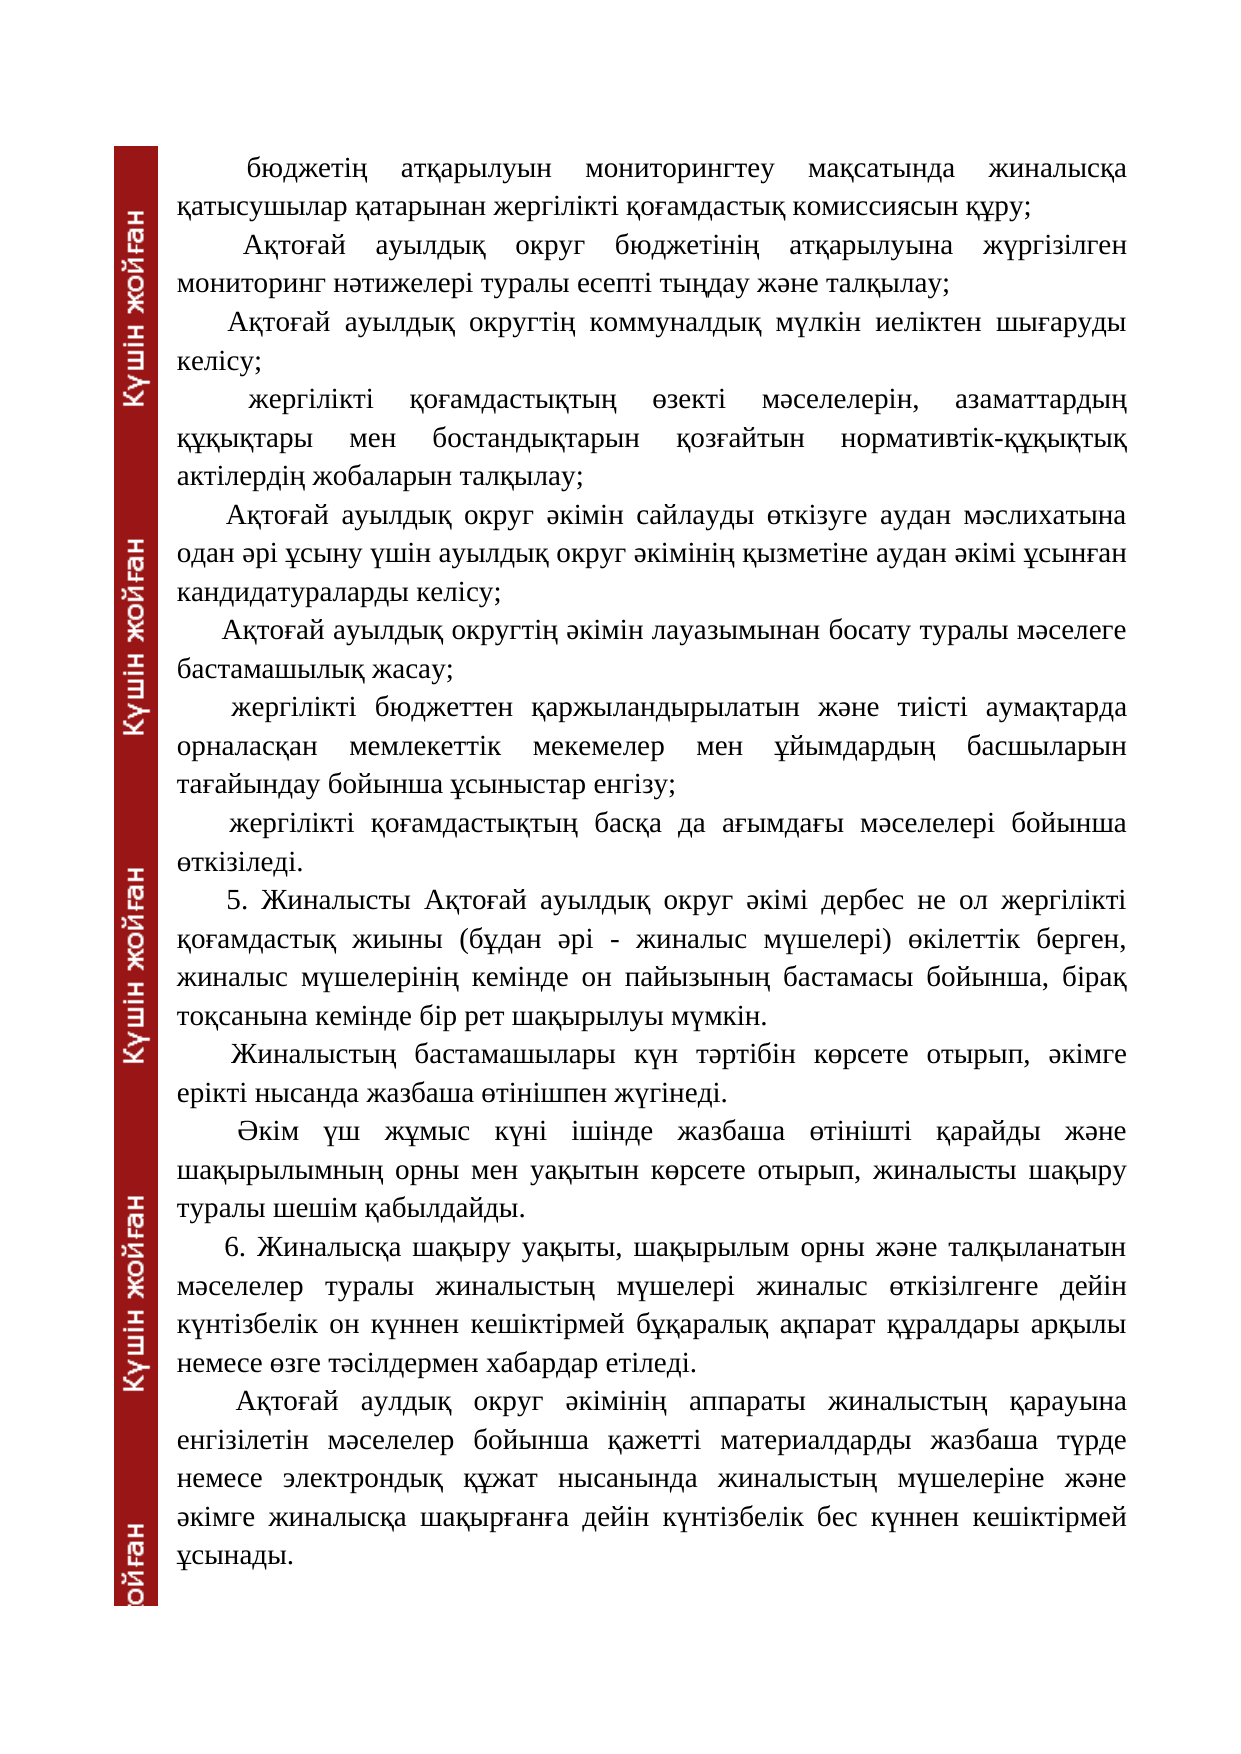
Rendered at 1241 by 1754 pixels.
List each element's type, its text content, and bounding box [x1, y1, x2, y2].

picture [114, 1571, 158, 1606]
picture [114, 146, 158, 150]
picture [114, 299, 158, 304]
text Әкім үш жұмыс күні ішінде жазбаша өтінішті қарайды және шақырылымның орны мен уақытын көрсете отырып, жиналысты шақыру туралы шешім қабылдайды. [112, 1113, 1128, 1224]
picture [114, 1378, 158, 1383]
text Жиналыстың бастамашылары күн тәртібін көрсете отырып, әкімге ерікті нысанда жазбаша өтінішпен жүгінеді. [112, 1036, 1128, 1108]
picture [114, 1031, 158, 1036]
picture [114, 222, 158, 227]
text Ақтоғай аулдық округ әкімінің аппараты жиналыстың қарауына енгізілетін мәселелер бойынша қажетті материалдарды жазбаша түрде немесе электрондық құжат нысанында жиналыстың мүшелеріне және әкімге жиналысқа шақырғанға дейін күнтізбелік бес күннен кешіктірмей ұсынады. [112, 1383, 1128, 1571]
picture [114, 1108, 158, 1113]
picture [114, 877, 158, 882]
text 5. Жиналысты Ақтоғай ауылдық округ әкiмі дербес не ол жергілікті қоғамдастық жиыны (бұдан әрі - жиналыс мүшелері) өкілеттік берген, жиналыс мүшелерінің кемінде он пайызының бастамасы бойынша, бірақ тоқсанына кемінде бір рет шақырылуы мүмкін. [112, 882, 1128, 1031]
text Ақтоғай ауылдық округ бюджетінің атқарылуына жүргізілген мониторинг нәтижелері туралы есепті тыңдау және талқылау; [112, 227, 1128, 299]
picture [114, 800, 158, 805]
picture [114, 1224, 158, 1229]
picture [114, 684, 158, 689]
picture [114, 376, 158, 381]
text Ақтоғай ауылдық округ әкімін сайлауды өткізуге аудан мәслихатына одан әрі ұсыну үшін ауылдық округ әкімінің қызметіне аудан әкімі ұсынған кандидатураларды келісу; [112, 497, 1128, 607]
text Ақтоғай ауылдық округтің коммуналдық мүлкін иеліктен шығаруды келісу; [112, 304, 1128, 376]
text жергілікті бюджеттен қаржыландырылатын және тиісті аумақтарда орналасқан мемлекеттік мекемелер мен ұйымдардың басшыларын тағайындау бойынша ұсыныстар енгізу; [112, 689, 1128, 800]
text 6. Жиналысқа шақыру уақыты, шақырылым орны және талқыланатын мәселелер туралы жиналыстың мүшелері жиналыс өткізілгенге дейін күнтізбелік он күннен кешіктірмей бұқаралық ақпарат құралдары арқылы немесе өзге тәсілдермен хабардар етіледі. [112, 1229, 1128, 1378]
text Ақтоғай ауылдық округтің әкімін лауазымынан босату туралы мәселеге бастамашылық жасау; [112, 612, 1128, 684]
text жергілікті қоғамдастықтың басқа да ағымдағы мәселелері бойынша өткізіледі. [112, 805, 1128, 877]
text бюджетің атқарылуын мониторингтеу мақсатында жиналысқа қатысушылар қатарынан жергілікті қоғамдастық комиссиясын құру; [112, 150, 1128, 222]
picture [114, 492, 158, 497]
picture [114, 607, 158, 612]
text жергілікті қоғамдастықтың өзекті мәселелерін, азаматтардың құқықтары мен бостандықтарын қозғайтын нормативтік-құқықтық актілердің жобаларын талқылау; [112, 381, 1128, 492]
